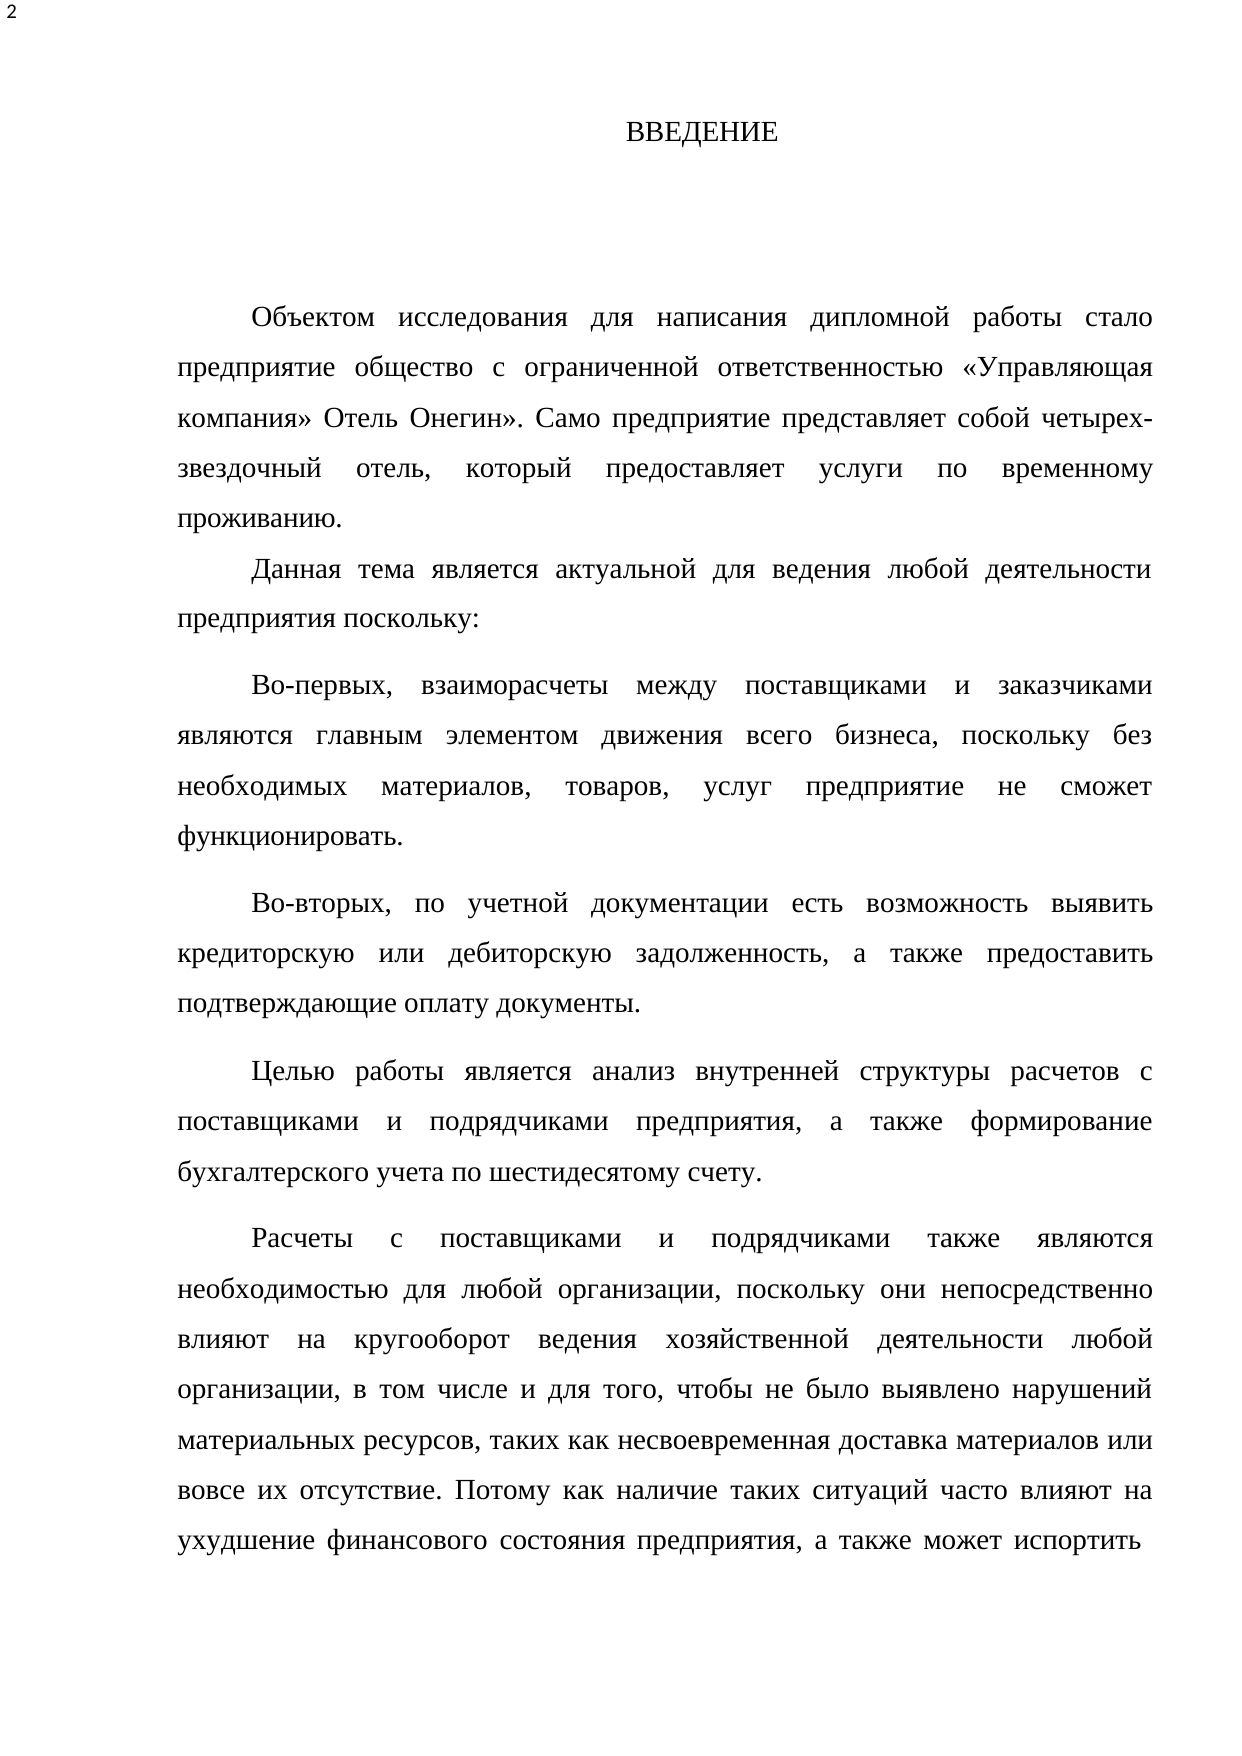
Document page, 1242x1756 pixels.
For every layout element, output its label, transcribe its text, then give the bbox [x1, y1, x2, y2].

text Во-первых, взаиморасчеты между поставщиками и заказчиками являются главным элементом движения всего бизнеса, поскольку без необходимых материалов, товаров, услуг предприятие не сможет функционировать. [177, 667, 1153, 852]
text ВВЕДЕНИЕ [236, 114, 1168, 148]
text Данная тема является актуальной для ведения любой деятельности предприятия поскольку: [177, 551, 1152, 634]
text Во-вторых, по учетной документации есть возможность выявить кредиторскую или дебиторскую задолженность, а также предоставить подтверждающие оплату документы. [177, 885, 1154, 1019]
text Расчеты с поставщиками и подрядчиками также являются необходимостью для любой организации, поскольку они непосредственно влияют на кругооборот ведения хозяйственной деятельности любой организации, в том числе и для того, чтобы не было выявлено нарушений материальных ресурсов, таких как несвоевременная доставка материалов или вовсе их отсутствие. Потому как наличие таких ситуаций часто влияют на ухудшение финансового состояния предприятия, а также может испортить [177, 1221, 1154, 1556]
text Целью работы является анализ внутренней структуры расчетов с поставщиками и подрядчиками предприятия, а также формирование бухгалтерского учета по шестидесятому счету. [177, 1053, 1153, 1187]
text Объектом исследования для написания дипломной работы стало предприятие общество с ограниченной ответственностью «Управляющая компания» Отель Онегин». Само предприятие представляет собой четырех- звездочный отель, который предоставляет услуги по временному проживанию. [177, 299, 1154, 534]
